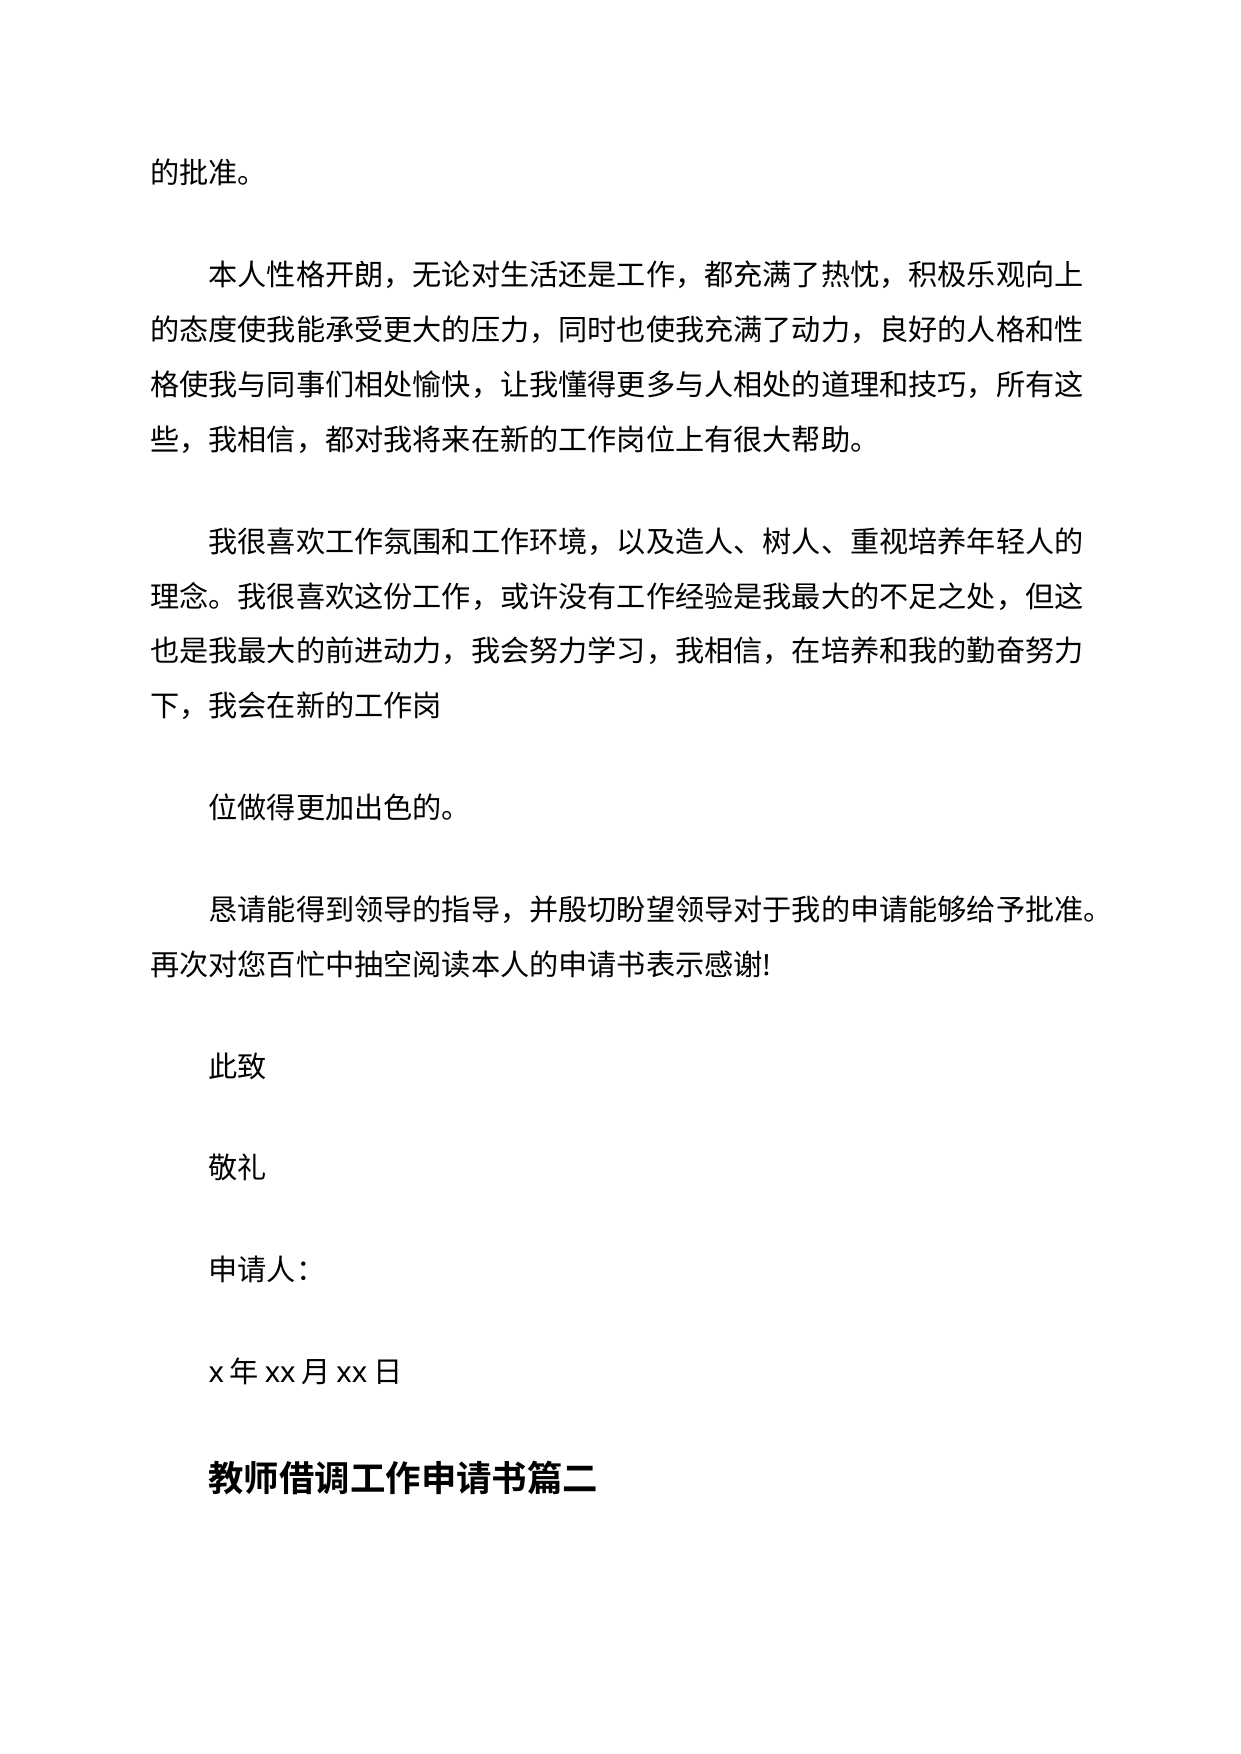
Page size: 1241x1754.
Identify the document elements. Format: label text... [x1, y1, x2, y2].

text 申请人： [150, 1247, 1090, 1289]
text 本人性格开朗，无论对生活还是工作，都充满了热忱，积极乐观向上的态度使我能承受更大的压力，同时也使我充满了动力，良好的人格和性格使我与同事们相处愉快，让我懂得更多与人相处的道理和技巧，所有这些，我相信，都对我将来在新的工作岗位上有很大帮助。 [150, 252, 1090, 459]
text 位做得更加出色的。 [150, 785, 1090, 827]
text 此致 [150, 1043, 1090, 1086]
text 我很喜欢工作氛围和工作环境，以及造人、树人、重视培养年轻人的理念。我很喜欢这份工作，或许没有工作经验是我最大的不足之处，但这也是我最大的前进动力，我会努力学习，我相信，在培养和我的勤奋努力下，我会在新的工作岗 [150, 518, 1090, 725]
text x年xx月xx日 [150, 1349, 1090, 1391]
text 恳请能得到领导的指导，并殷切盼望领导对于我的申请能够给予批准。再次对您百忙中抽空阅读本人的申请书表示感谢! [150, 886, 1090, 984]
text 教师借调工作申请书篇二 [150, 1451, 1090, 1502]
text 敬礼 [150, 1145, 1090, 1187]
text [150, 150, 1090, 192]
